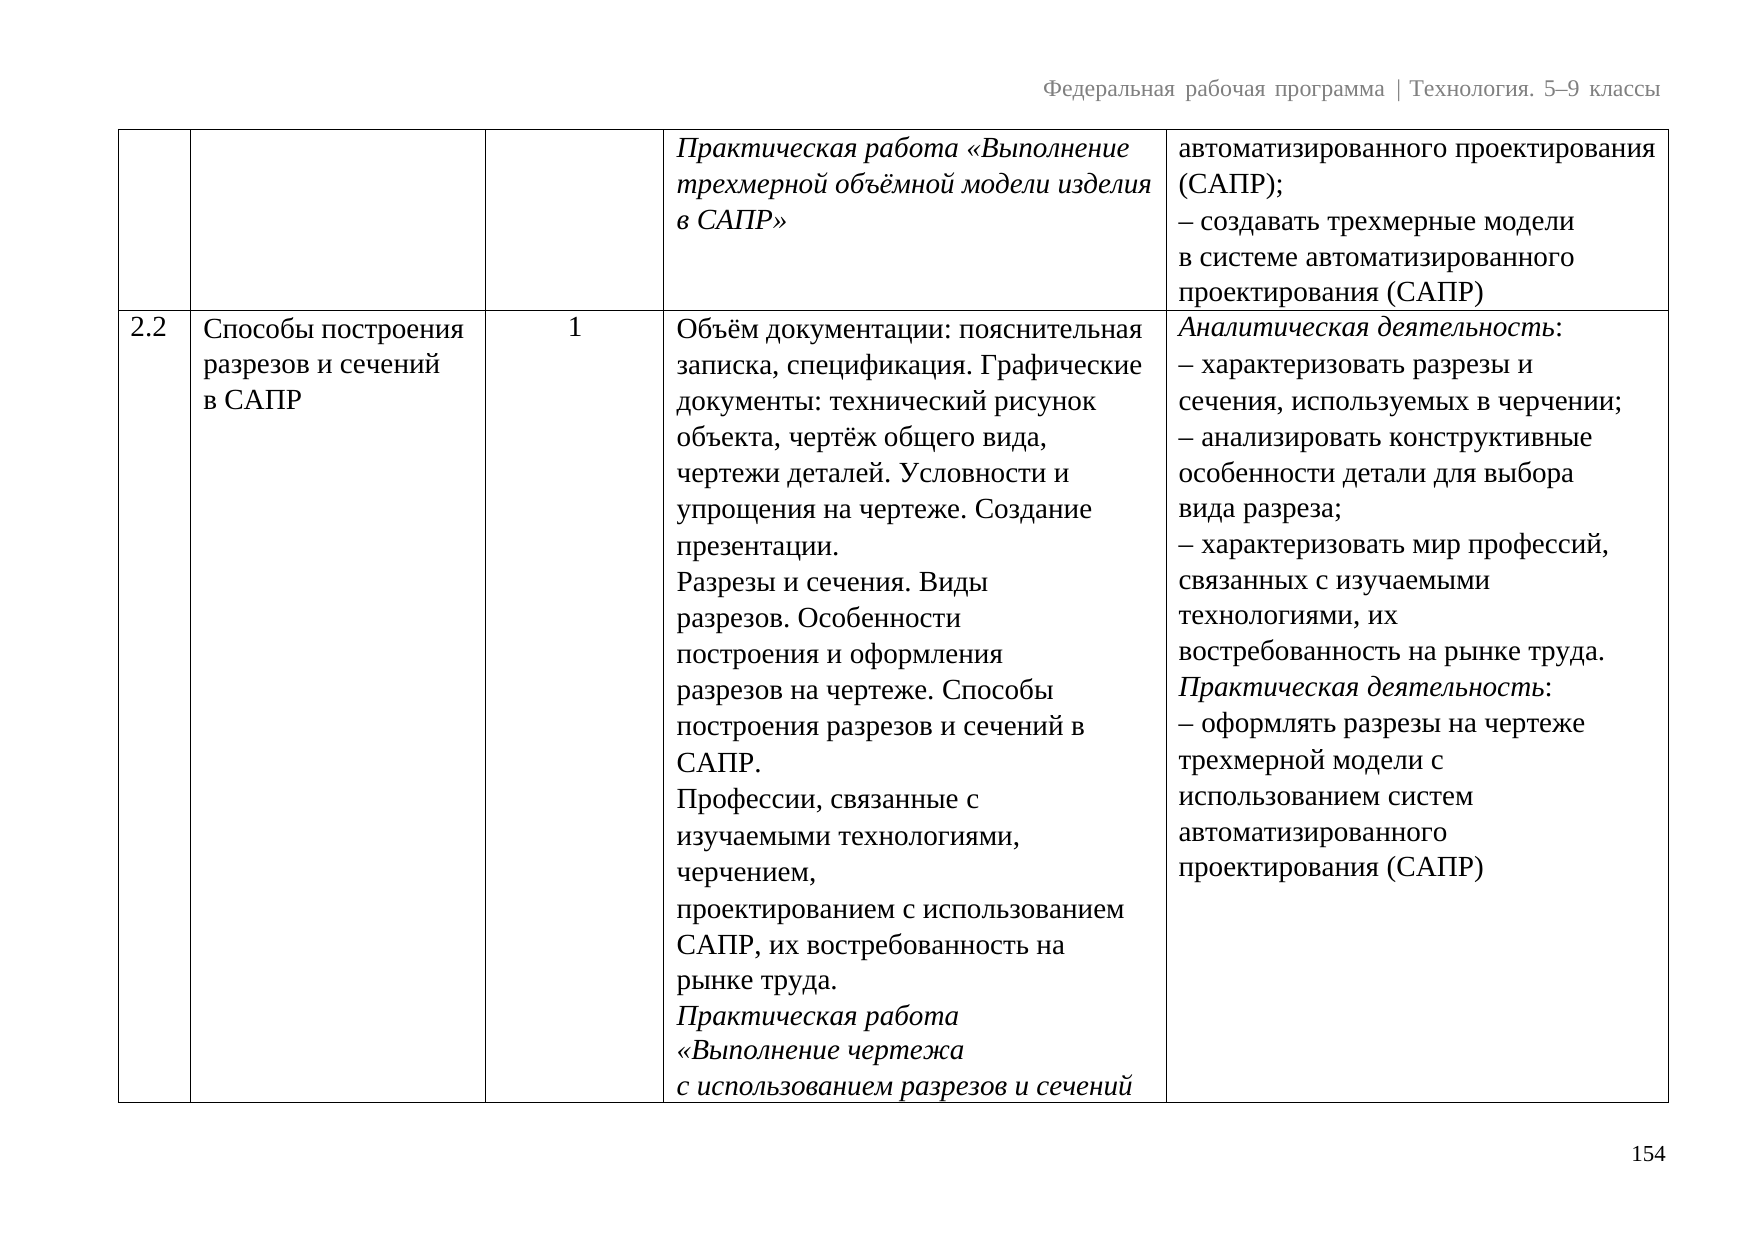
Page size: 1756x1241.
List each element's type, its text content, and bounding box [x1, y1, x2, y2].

table_header [191, 130, 485, 310]
table_cell 1 [486, 311, 663, 1102]
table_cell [664, 311, 1166, 1102]
table_header Практическая работа «Выполнение трехмерной объёмной модели изделия в САПР» [664, 130, 1166, 310]
table_header автоматизированного проектирования (САПР); – создавать трехмерные модели в системе автоматизированного проектирования (САПР) [1167, 130, 1668, 310]
table_header [119, 130, 190, 310]
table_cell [1167, 311, 1668, 1102]
table_header [486, 130, 663, 310]
table_cell 2.2 [119, 311, 190, 1102]
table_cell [191, 311, 485, 1102]
